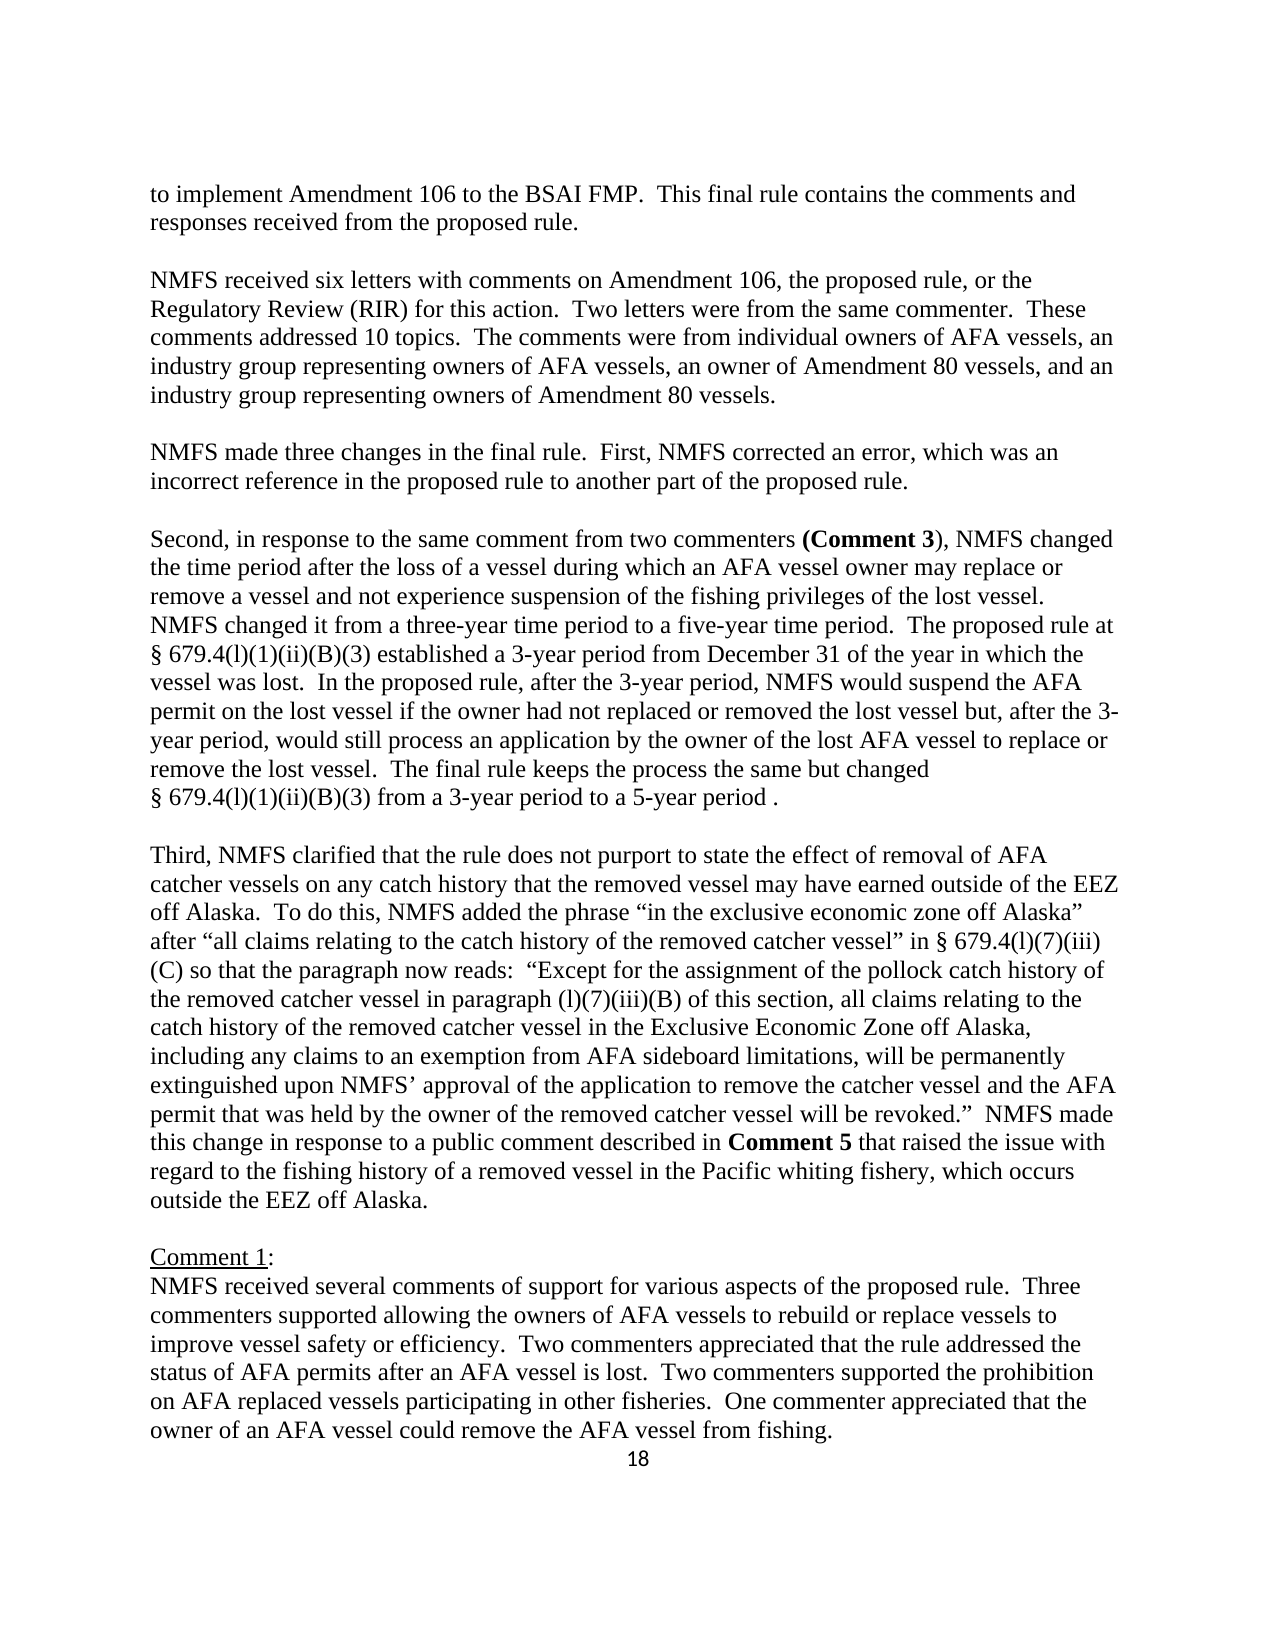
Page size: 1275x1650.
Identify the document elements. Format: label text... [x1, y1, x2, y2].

text Second, in response to the same comment from two commenters (Comment 3), NMFS changed the time period after the loss of a vessel during which an AFA vessel owner may replace or remove a vessel and not experience suspension of the fishing privileges of the lost vessel. NMFS changed it from a three-year time period to a five-year time period. The proposed rule at § 679.4(l)(1)(ii)(B)(3) established a 3-year period from December 31 of the year in which the vessel was lost. In the proposed rule, after the 3-year period, NMFS would suspend the AFA permit on the lost vessel if the owner had not replaced or removed the lost vessel but, after the 3-year period, would still process an application by the owner of the lost AFA vessel to replace or remove the lost vessel. The final rule keeps the process the same but changed [150, 524, 1125, 782]
text § 679.4(l)(1)(ii)(B)(3) from a 3-year period to a 5-year period . [150, 782, 1125, 811]
text NMFS received several comments of support for various aspects of the proposed rule. Three commenters supported allowing the owners of AFA vessels to rebuild or replace vessels to improve vessel safety or efficiency. Two commenters appreciated that the rule addressed the status of AFA permits after an AFA vessel is lost. Two commenters supported the prohibition on AFA replaced vessels participating in other fisheries. One commenter appreciated that the owner of an AFA vessel could remove the AFA vessel from fishing. [150, 1271, 1125, 1444]
text Third, NMFS clarified that the rule does not purport to state the effect of removal of AFA catcher vessels on any catch history that the removed vessel may have earned outside of the EEZ off Alaska. To do this, NMFS added the phrase “in the exclusive economic zone off Alaska” after “all claims relating to the catch history of the removed catcher vessel” in § 679.4(l)(7)(iii)(C) so that the paragraph now reads: “Except for the assignment of the pollock catch history of the removed catcher vessel in paragraph (l)(7)(iii)(B) of this section, all claims relating to the catch history of the removed catcher vessel in the Exclusive Economic Zone off Alaska, including any claims to an exemption from AFA sideboard limitations, will be permanently extinguished upon NMFS’ approval of the application to remove the catcher vessel and the AFA permit that was held by the owner of the removed catcher vessel will be revoked.” NMFS made this change in response to a public comment described in Comment 5 that raised the issue with regard to the fishing history of a removed vessel in the Pacific whiting fishery, which occurs outside the EEZ off Alaska. [150, 840, 1125, 1214]
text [150, 179, 1125, 236]
text NMFS made three changes in the final rule. First, NMFS corrected an error, which was an incorrect reference in the proposed rule to another part of the proposed rule. [150, 437, 1125, 495]
text Comment 1: [150, 1242, 1125, 1271]
text NMFS received six letters with comments on Amendment 106, the proposed rule, or the Regulatory Review (RIR) for this action. Two letters were from the same commenter. These comments addressed 10 topics. The comments were from individual owners of AFA vessels, an industry group representing owners of AFA vessels, an owner of Amendment 80 vessels, and an industry group representing owners of Amendment 80 vessels. [150, 265, 1125, 409]
